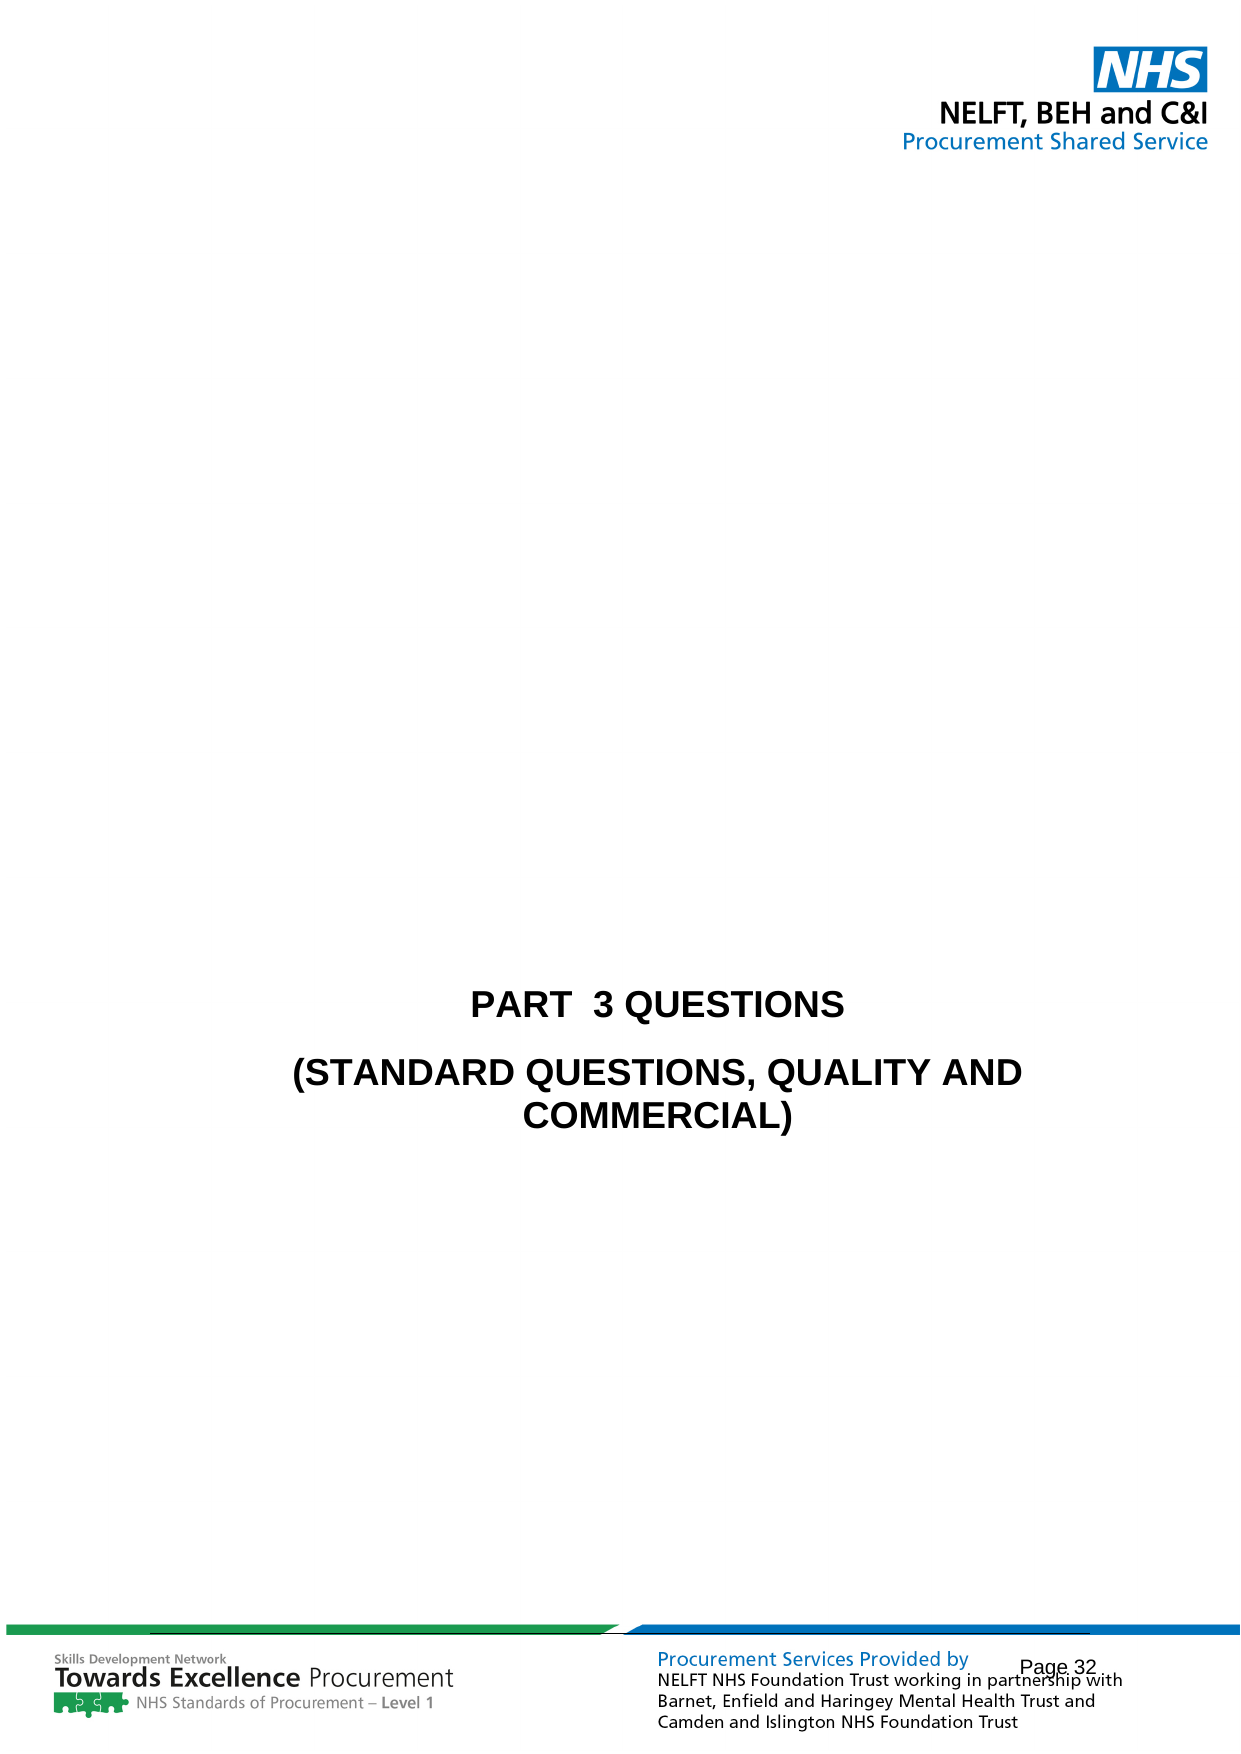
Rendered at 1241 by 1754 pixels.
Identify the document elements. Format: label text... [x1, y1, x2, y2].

subtitle (Standard questions, quality and commercial) [225, 1051, 1090, 1137]
subtitle Part 3 Questions [225, 982, 1090, 1026]
picture [6, 5, 1240, 1751]
